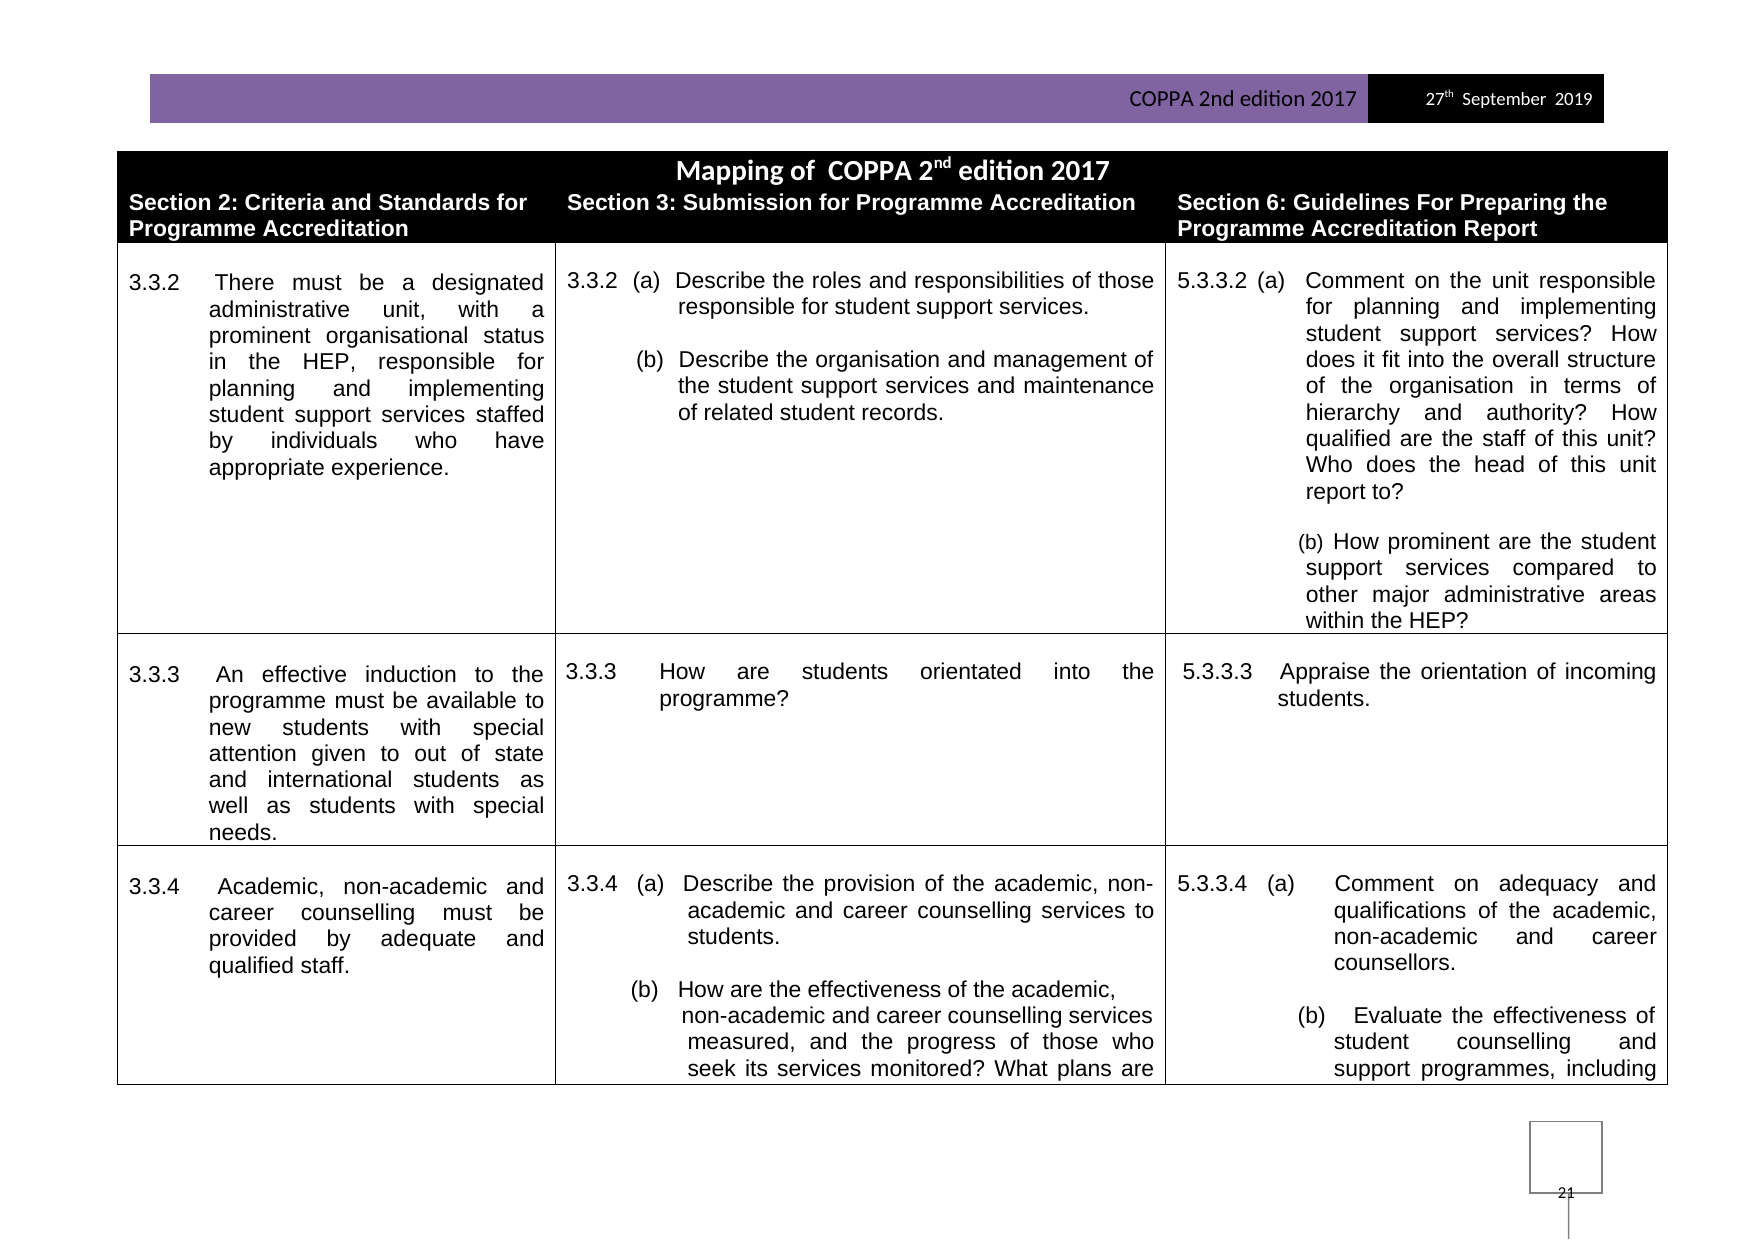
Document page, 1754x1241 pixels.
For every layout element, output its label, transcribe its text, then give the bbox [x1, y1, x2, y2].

table_cell Section 3: Submission for Programme Accreditation [556, 189, 1165, 242]
table_cell 3.3.3 An effective induction to the programme must be available to new students with special attention given to out of state and international students as well as students with special needs. [118, 634, 555, 845]
table_cell 5.3.3.3 Appraise the orientation of incoming students. [1166, 634, 1667, 845]
table_cell 5.3.3.2 (a) Comment on the unit responsible for planning and implementing student support services? How does it fit into the overall structure of the organisation in terms of hierarchy and authority? How qualified are the staff of this unit? Who does the head of this unit report to? (b) How prominent are the student support services compared to other major administrative areas within the HEP? [1166, 243, 1667, 633]
table_cell 3.3.4 Academic, non-academic and career counselling must be provided by adequate and qualified staff. [118, 846, 555, 1083]
table_cell Section 6: Guidelines For Preparing the Programme Accreditation Report [1166, 189, 1667, 242]
table_cell Section 2: Criteria and Standards for Programme Accreditation [118, 189, 555, 242]
table_cell How are students orientated into the programme? [556, 634, 1165, 845]
table_cell 3.3.2 There must be a designated administrative unit, with a prominent organisational status in the HEP, responsible for planning and implementing student support services staffed by individuals who have appropriate experience. [118, 243, 555, 633]
table_cell 3.3.2 (a) Describe the roles and responsibilities of those responsible for student support services. (b) Describe the organisation and management of the student support services and maintenance of related student records. [556, 243, 1165, 633]
table_header Mapping of COPPA 2nd edition 2017 [118, 153, 1667, 188]
